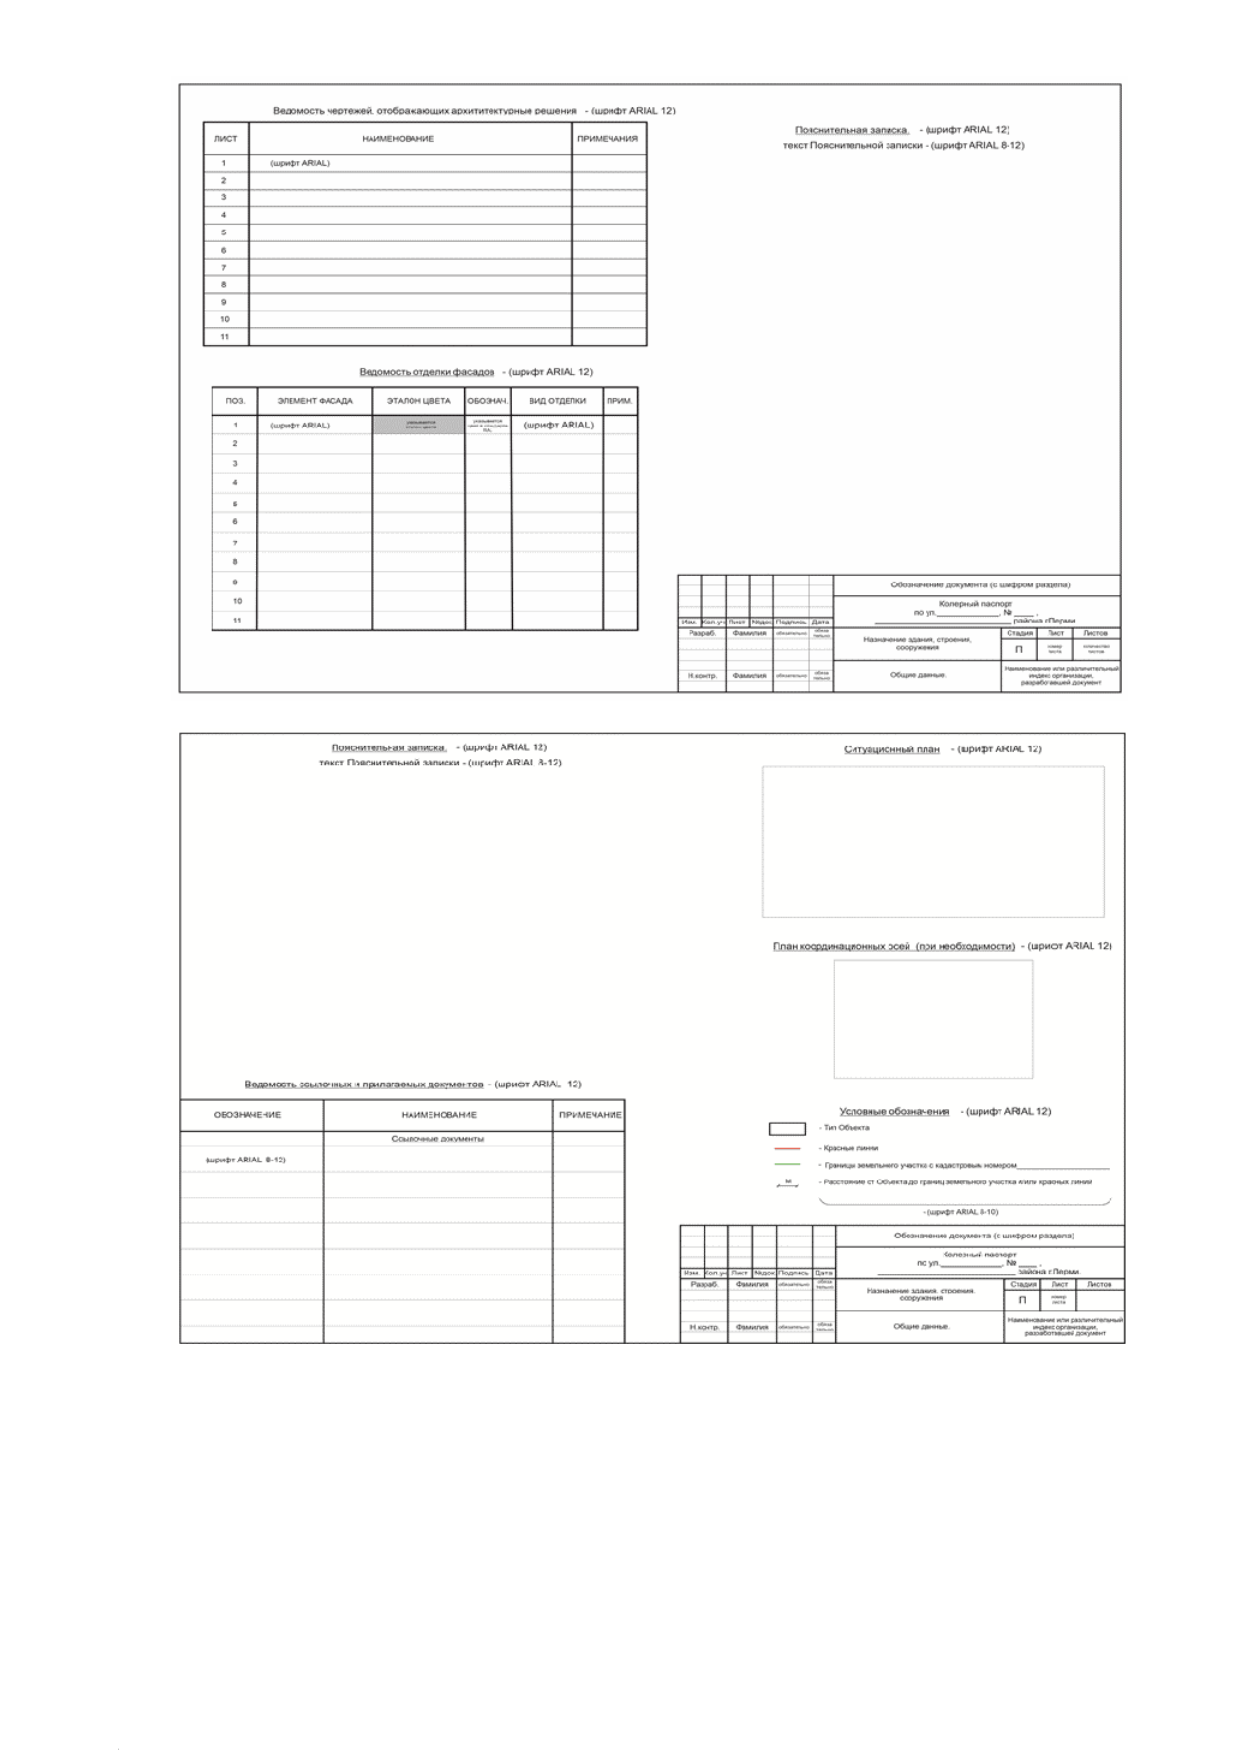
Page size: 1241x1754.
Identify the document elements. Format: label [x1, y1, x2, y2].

picture [171, 76, 1128, 701]
picture [171, 728, 1128, 1350]
